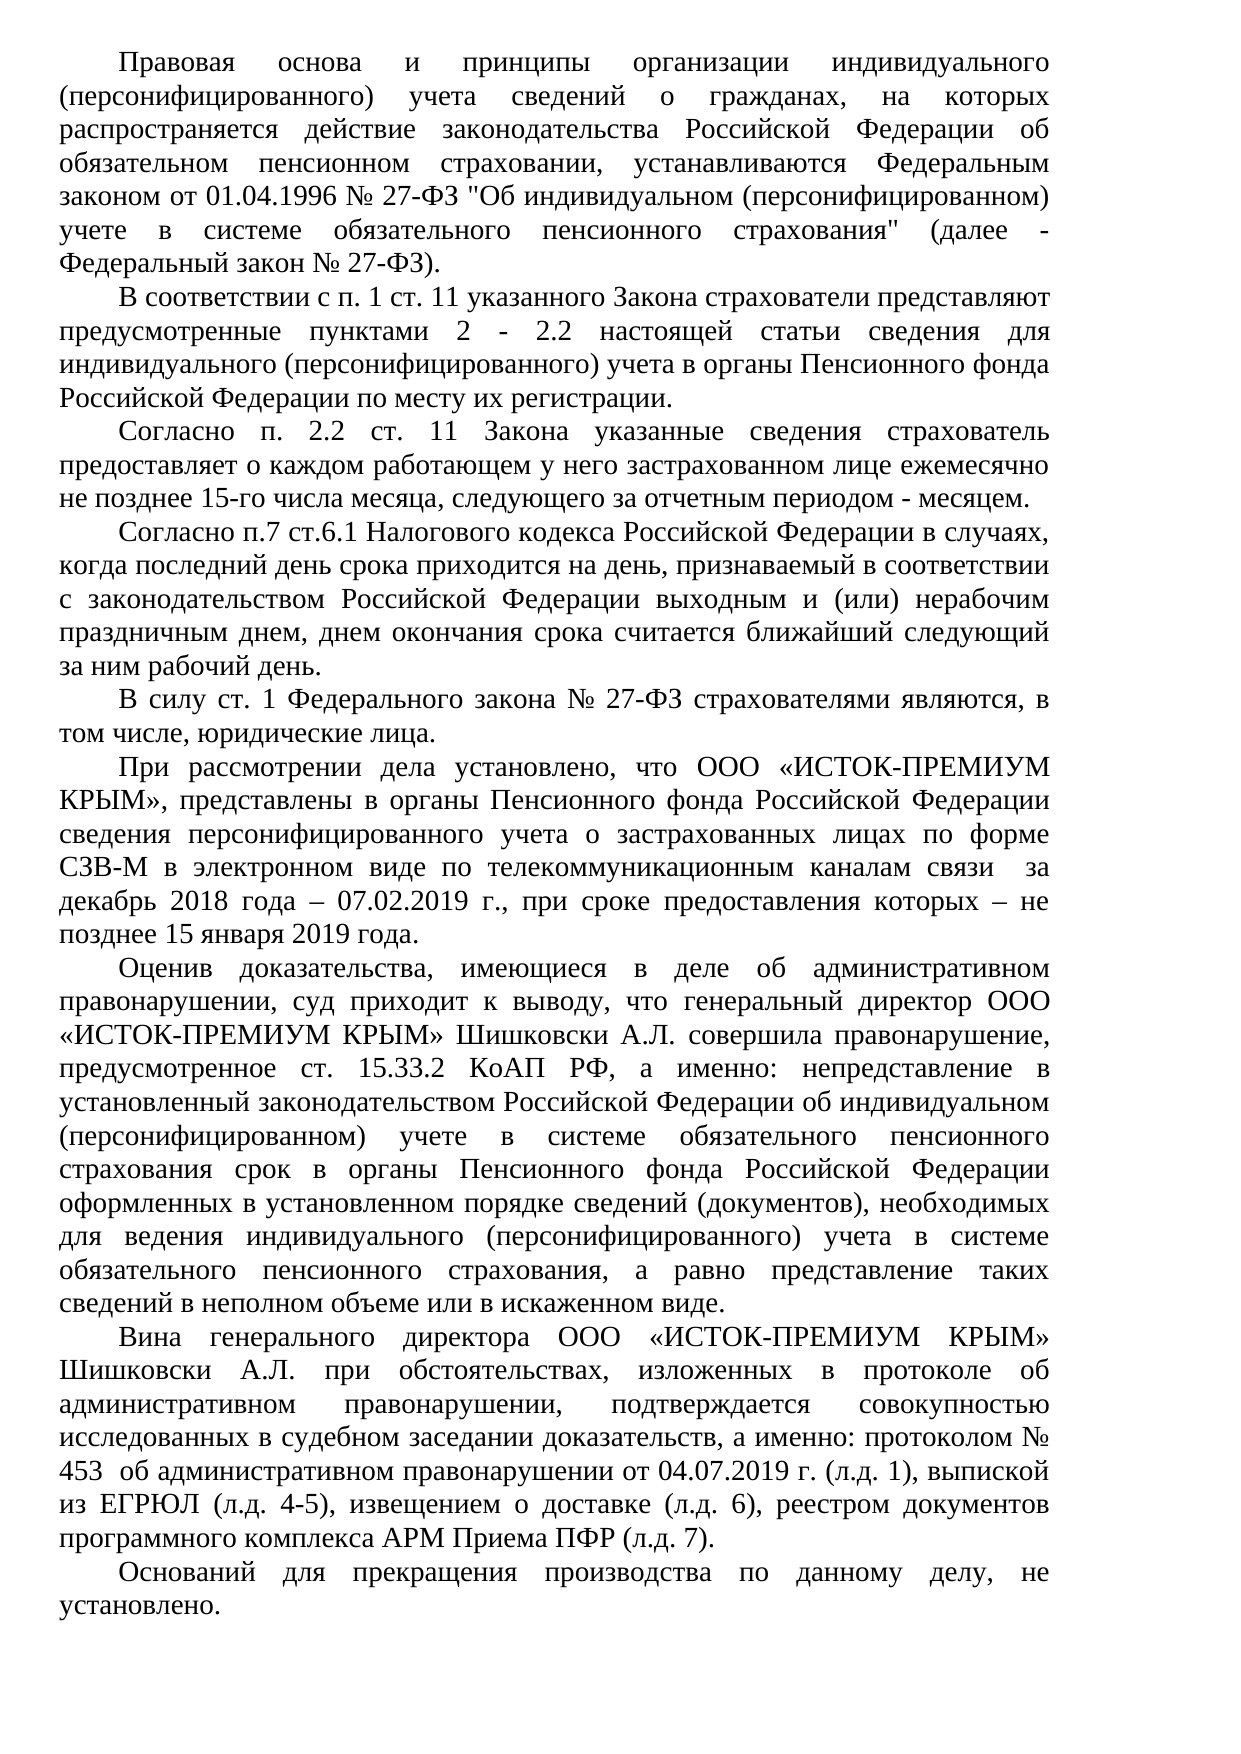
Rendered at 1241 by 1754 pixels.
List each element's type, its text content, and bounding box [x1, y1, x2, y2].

text Оценив доказательства, имеющиеся в деле об административном правонарушении, суд приходит к выводу, что генеральный директор ООО «ИСТОК-ПРЕМИУМ КРЫМ» Шишковски А.Л. совершила правонарушение, предусмотренное ст. 15.33.2 КоАП РФ, а именно: непредставление в установленный законодательством Российской Федерации об индивидуальном (персонифицированном) учете в системе обязательного пенсионного страхования срок в органы Пенсионного фонда Российской Федерации оформленных в установленном порядке сведений (документов), необходимых для ведения индивидуального (персонифицированного) учета в системе обязательного пенсионного страхования, а равно представление таких сведений в неполном объеме или в искаженном виде. [59, 950, 1050, 1319]
text При рассмотрении дела установлено, что ООО «ИСТОК-ПРЕМИУМ КРЫМ», представлены в органы Пенсионного фонда Российской Федерации сведения персонифицированного учета о застрахованных лицах по форме СЗВ-М в электронном виде по телекоммуникационным каналам связи за декабрь 2018 года – 07.02.2019 г., при сроке предоставления которых – не позднее 15 января 2019 года. [59, 749, 1050, 950]
text Правовая основа и принципы организации индивидуального (персонифицированного) учета сведений о гражданах, на которых распространяется действие законодательства Российской Федерации об обязательном пенсионном страховании, устанавливаются Федеральным законом от 01.04.1996 № 27-ФЗ "Об индивидуальном (персонифицированном) учете в системе обязательного пенсионного страхования" (далее - Федеральный закон № 27-ФЗ). [59, 44, 1050, 279]
text В силу ст. 1 Федерального закона № 27-ФЗ страхователями являются, в том числе, юридические лица. [59, 682, 1050, 749]
text В соответствии с п. 1 ст. 11 указанного Закона страхователи представляют предусмотренные пунктами 2 - 2.2 настоящей статьи сведения для индивидуального (персонифицированного) учета в органы Пенсионного фонда Российской Федерации по месту их регистрации. [59, 279, 1050, 413]
text Согласно п. 2.2 ст. 11 Закона указанные сведения страхователь предоставляет о каждом работающем у него застрахованном лице ежемесячно не позднее 15-го числа месяца, следующего за отчетным периодом - месяцем. [59, 413, 1050, 514]
text Оснований для прекращения производства по данному делу, не установлено. [59, 1554, 1050, 1621]
text Согласно п.7 ст.6.1 Налогового кодекса Российской Федерации в случаях, когда последний день срока приходится на день, признаваемый в соответствии с законодательством Российской Федерации выходным и (или) нерабочим праздничным днем, днем окончания срока считается ближайший следующий за ним рабочий день. [59, 514, 1050, 682]
text Вина генерального директора ООО «ИСТОК-ПРЕМИУМ КРЫМ» Шишковски А.Л. при обстоятельствах, изложенных в протоколе об административном правонарушении, подтверждается совокупностью исследованных в судебном заседании доказательств, а именно: протоколом № 453 об административном правонарушении от 04.07.2019 г. (л.д. 1), выпиской из ЕГРЮЛ (л.д. 4-5), извещением о доставке (л.д. 6), реестром документов программного комплекса АРМ Приема ПФР (л.д. 7). [59, 1319, 1050, 1554]
